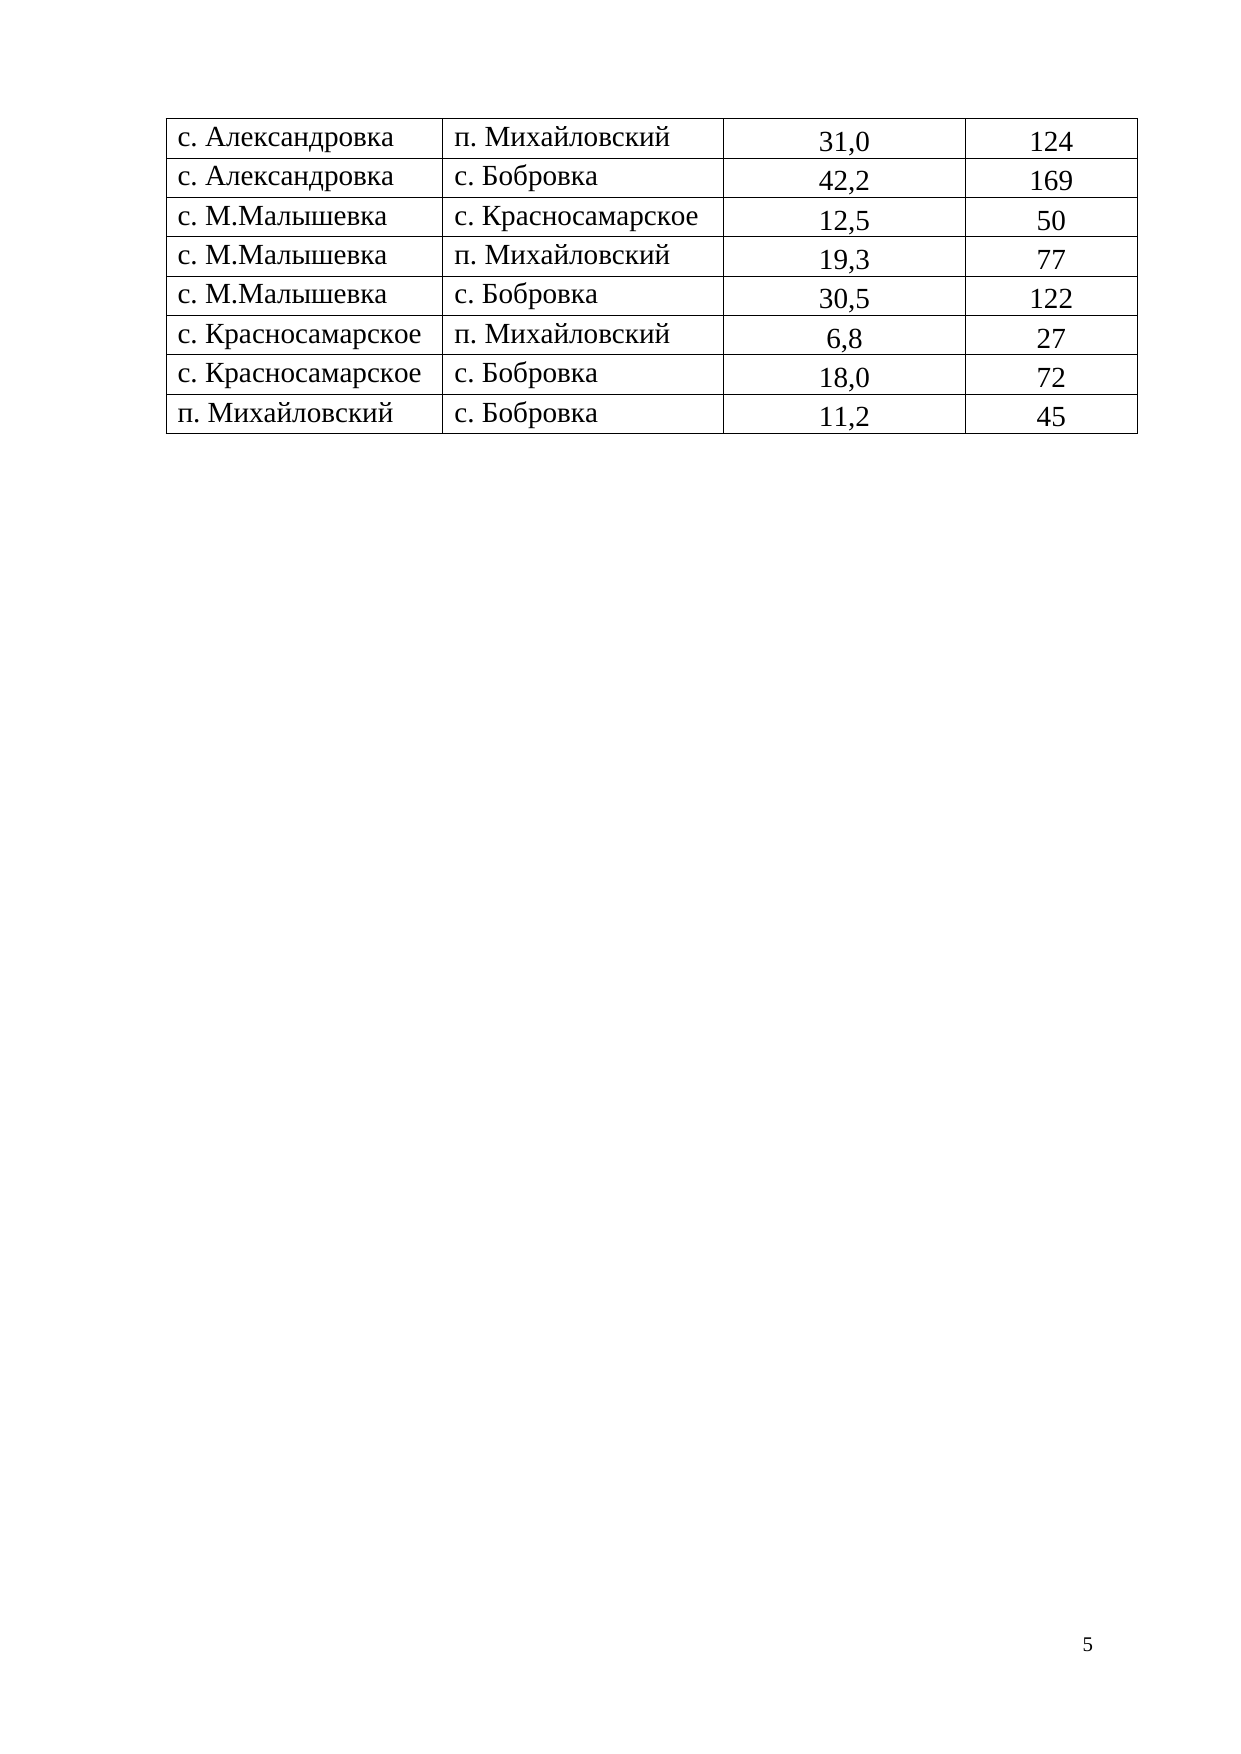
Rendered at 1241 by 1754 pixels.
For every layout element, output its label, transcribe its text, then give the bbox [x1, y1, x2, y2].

table_cell с. Бобровка [443, 159, 723, 197]
table_cell 12,5 [724, 198, 965, 236]
table_cell п. Михайловский [167, 395, 442, 433]
table_cell с. М.Малышевка [167, 277, 442, 315]
table_cell 30,5 [724, 277, 965, 315]
table_cell с. Бобровка [443, 395, 723, 433]
table_cell 77 [966, 237, 1137, 276]
table_cell 72 [966, 355, 1137, 394]
table_cell 6,8 [724, 316, 965, 354]
table_cell с. Александровка [167, 159, 442, 197]
table_cell п. Михайловский [443, 119, 723, 157]
table_cell с. Бобровка [443, 277, 723, 315]
table_cell с. Александровка [167, 119, 442, 157]
table_cell 124 [966, 119, 1137, 157]
table_cell 27 [966, 316, 1137, 354]
table_cell с. Красносамарское [443, 198, 723, 236]
table_cell 31,0 [724, 119, 965, 157]
table_cell 42,2 [724, 159, 965, 197]
table_cell п. Михайловский [443, 316, 723, 354]
table_cell 45 [966, 395, 1137, 433]
table_cell 11,2 [724, 395, 965, 433]
table_cell п. Михайловский [443, 237, 723, 276]
table_cell 122 [966, 277, 1137, 315]
table_cell 18,0 [724, 355, 965, 394]
table_cell с. Бобровка [443, 355, 723, 394]
table_cell 169 [966, 159, 1137, 197]
table_cell с. Красносамарское [167, 355, 442, 394]
table_cell 19,3 [724, 237, 965, 276]
table_cell с. М.Малышевка [167, 198, 442, 236]
table_cell 50 [966, 198, 1137, 236]
table_cell с. Красносамарское [167, 316, 442, 354]
table_cell с. М.Малышевка [167, 237, 442, 276]
